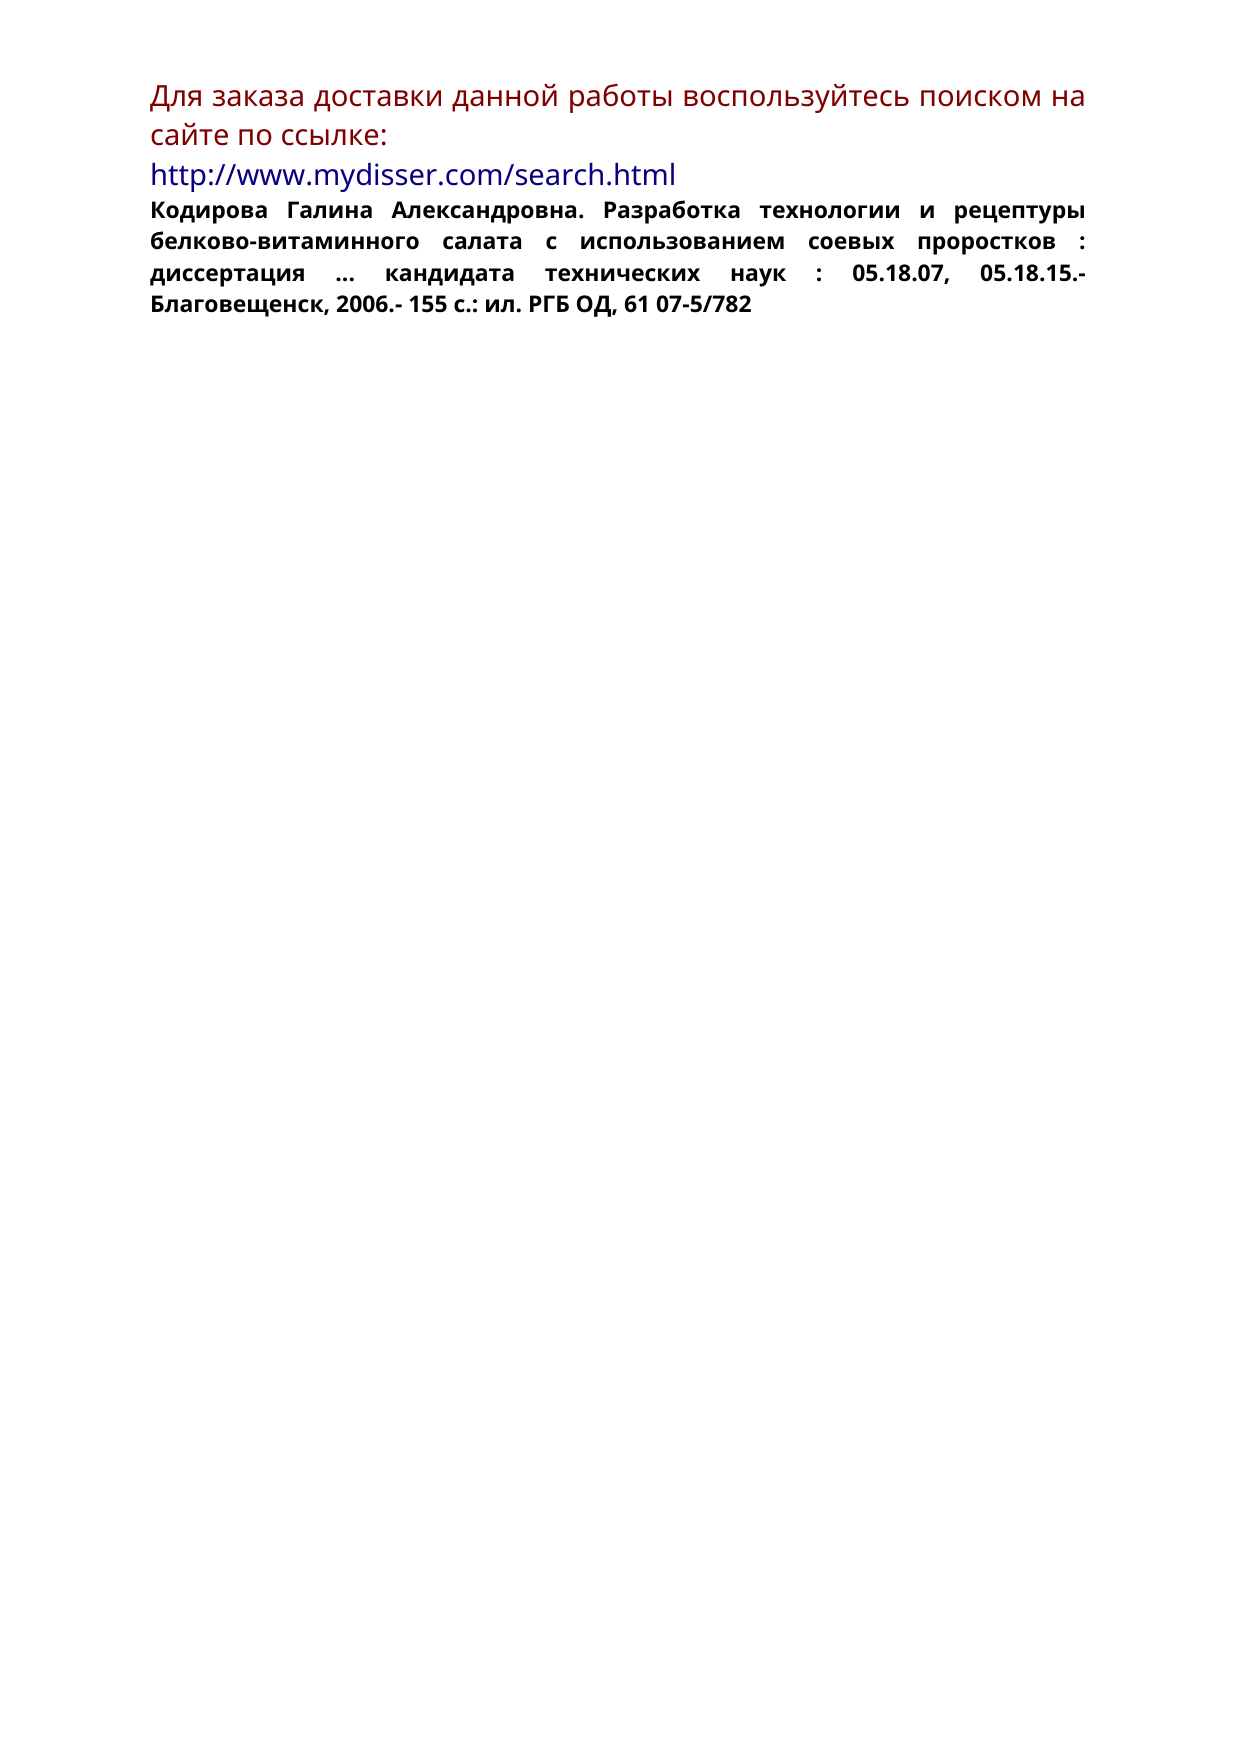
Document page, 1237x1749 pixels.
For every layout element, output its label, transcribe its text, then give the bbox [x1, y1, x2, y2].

text Кодирова Галина Александровна. Разработка технологии и рецептуры белково-витаминного салата с использованием соевых проростков : диссертация ... кандидата технических наук : 05.18.07, 05.18.15.- Благовещенск, 2006.- 155 с.: ил. РГБ ОД, 61 07-5/782 [150, 194, 1086, 319]
